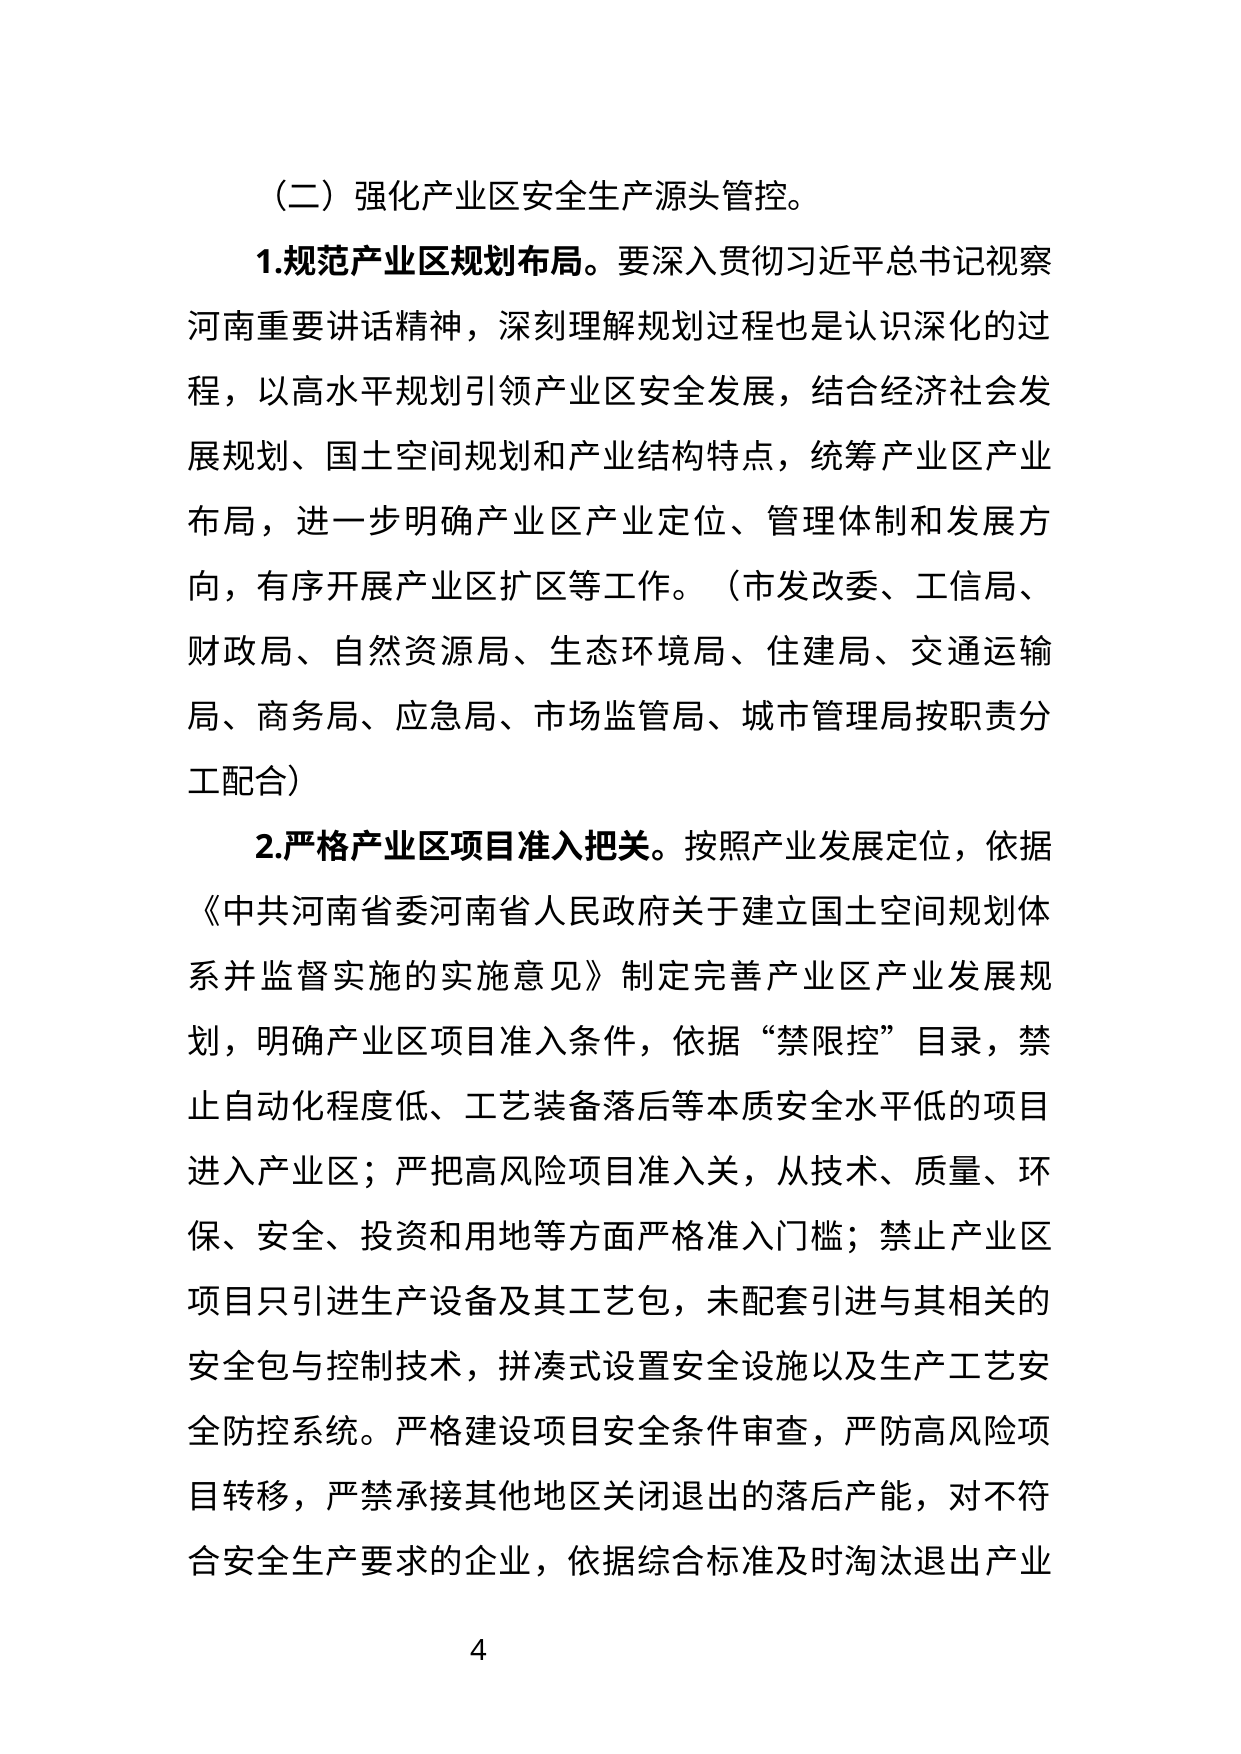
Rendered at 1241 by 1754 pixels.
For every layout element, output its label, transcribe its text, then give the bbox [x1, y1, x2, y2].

text （二）强化产业区安全生产源头管控。 [187, 162, 1053, 227]
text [187, 812, 1053, 1592]
text 1.规范产业区规划布局。要深入贯彻习近平总书记视察河南重要讲话精神，深刻理解规划过程也是认识深化的过程，以高水平规划引领产业区安全发展，结合经济社会发展规划、国土空间规划和产业结构特点，统筹产业区产业布局，进一步明确产业区产业定位、管理体制和发展方向，有序开展产业区扩区等工作。（市发改委、工信局、财政局、自然资源局、生态环境局、住建局、交通运输局、商务局、应急局、市场监管局、城市管理局按职责分工配合） [187, 227, 1053, 812]
